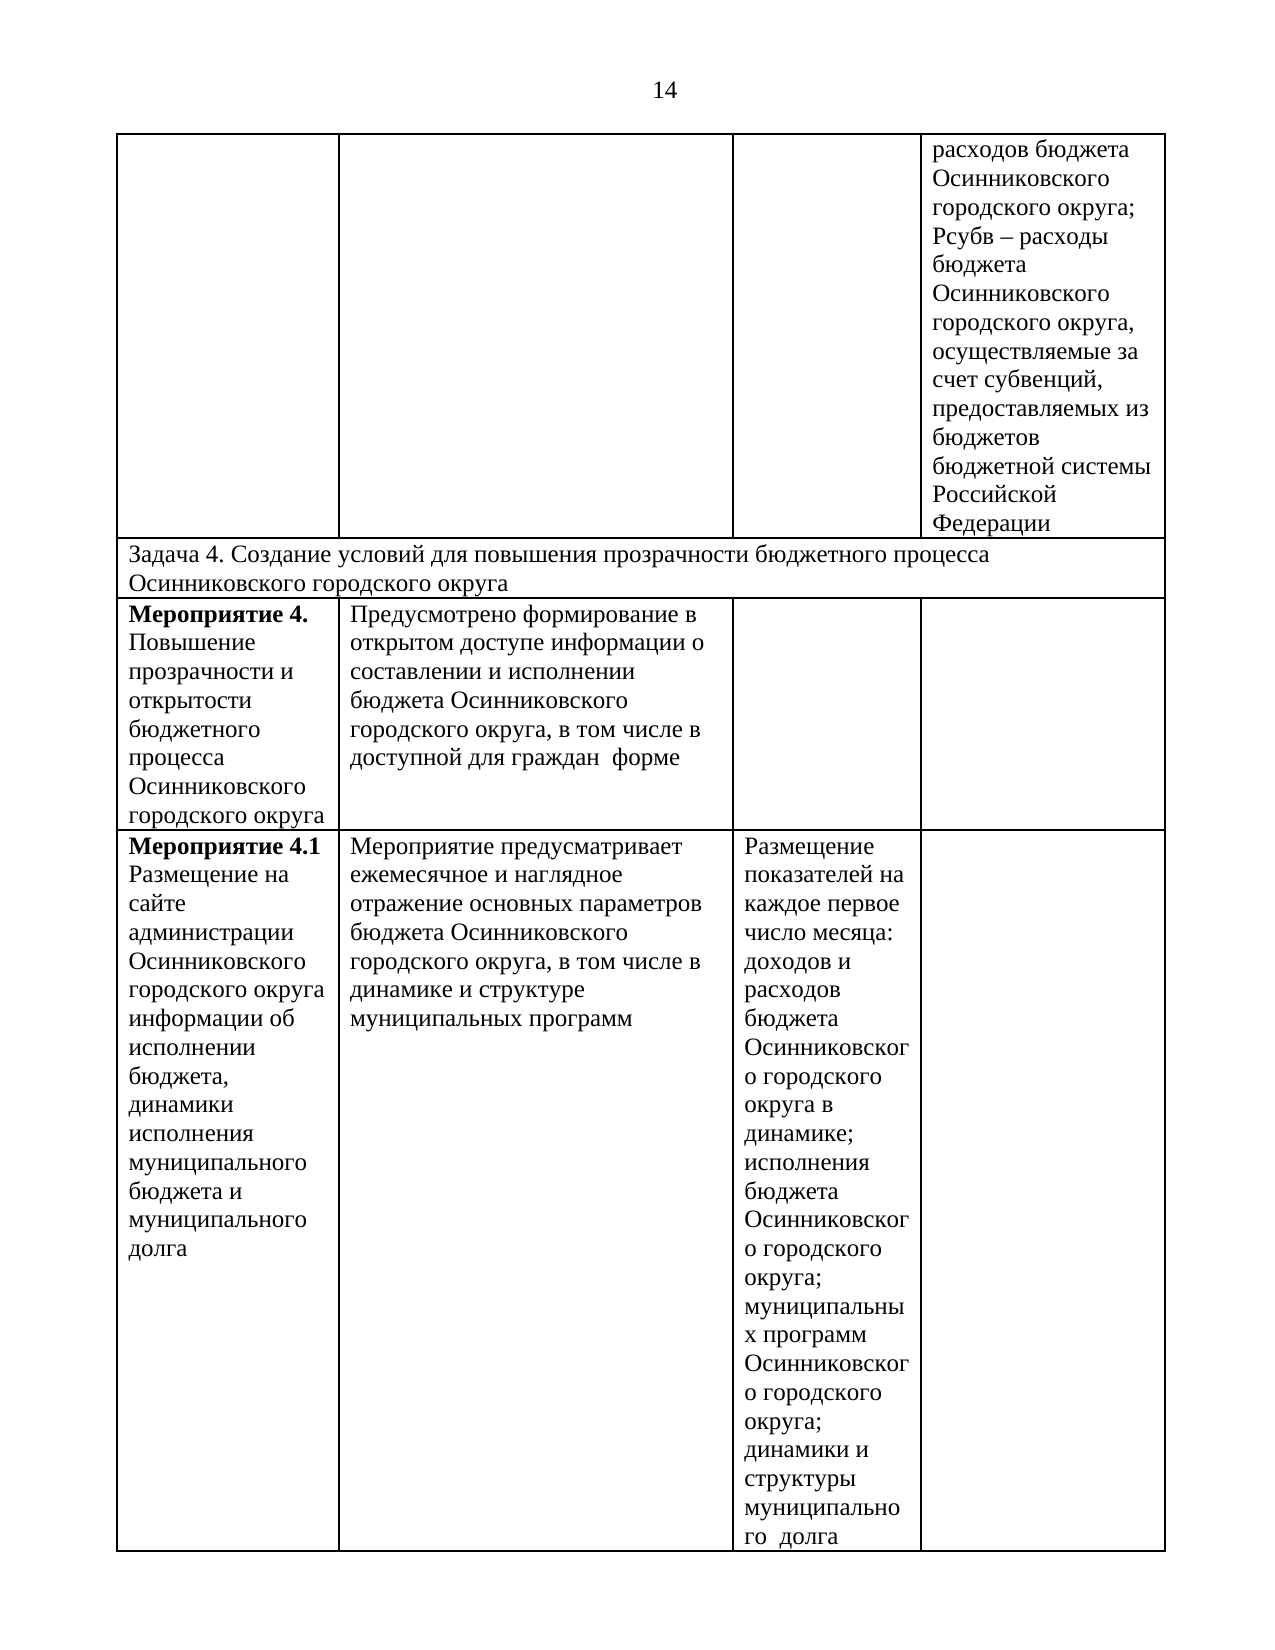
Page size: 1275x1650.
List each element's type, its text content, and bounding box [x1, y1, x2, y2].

table_cell [734, 599, 920, 829]
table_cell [340, 831, 732, 1549]
table_cell Мероприятие 4. Повышение прозрачности и открытости бюджетного процесса Осинниковского городского округа [118, 599, 338, 829]
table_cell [922, 135, 1164, 537]
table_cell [340, 135, 732, 537]
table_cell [734, 135, 920, 537]
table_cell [118, 831, 338, 1549]
table_cell [922, 831, 1164, 1549]
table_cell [118, 135, 338, 537]
table_cell Предусмотрено формирование в открытом доступе информации о составлении и исполнении бюджета Осинниковского городского округа, в том числе в доступной для граждан форме [340, 599, 732, 829]
table_cell [922, 599, 1164, 829]
table_cell Задача 4. Создание условий для повышения прозрачности бюджетного процесса Осинниковского городского округа [118, 539, 1164, 597]
